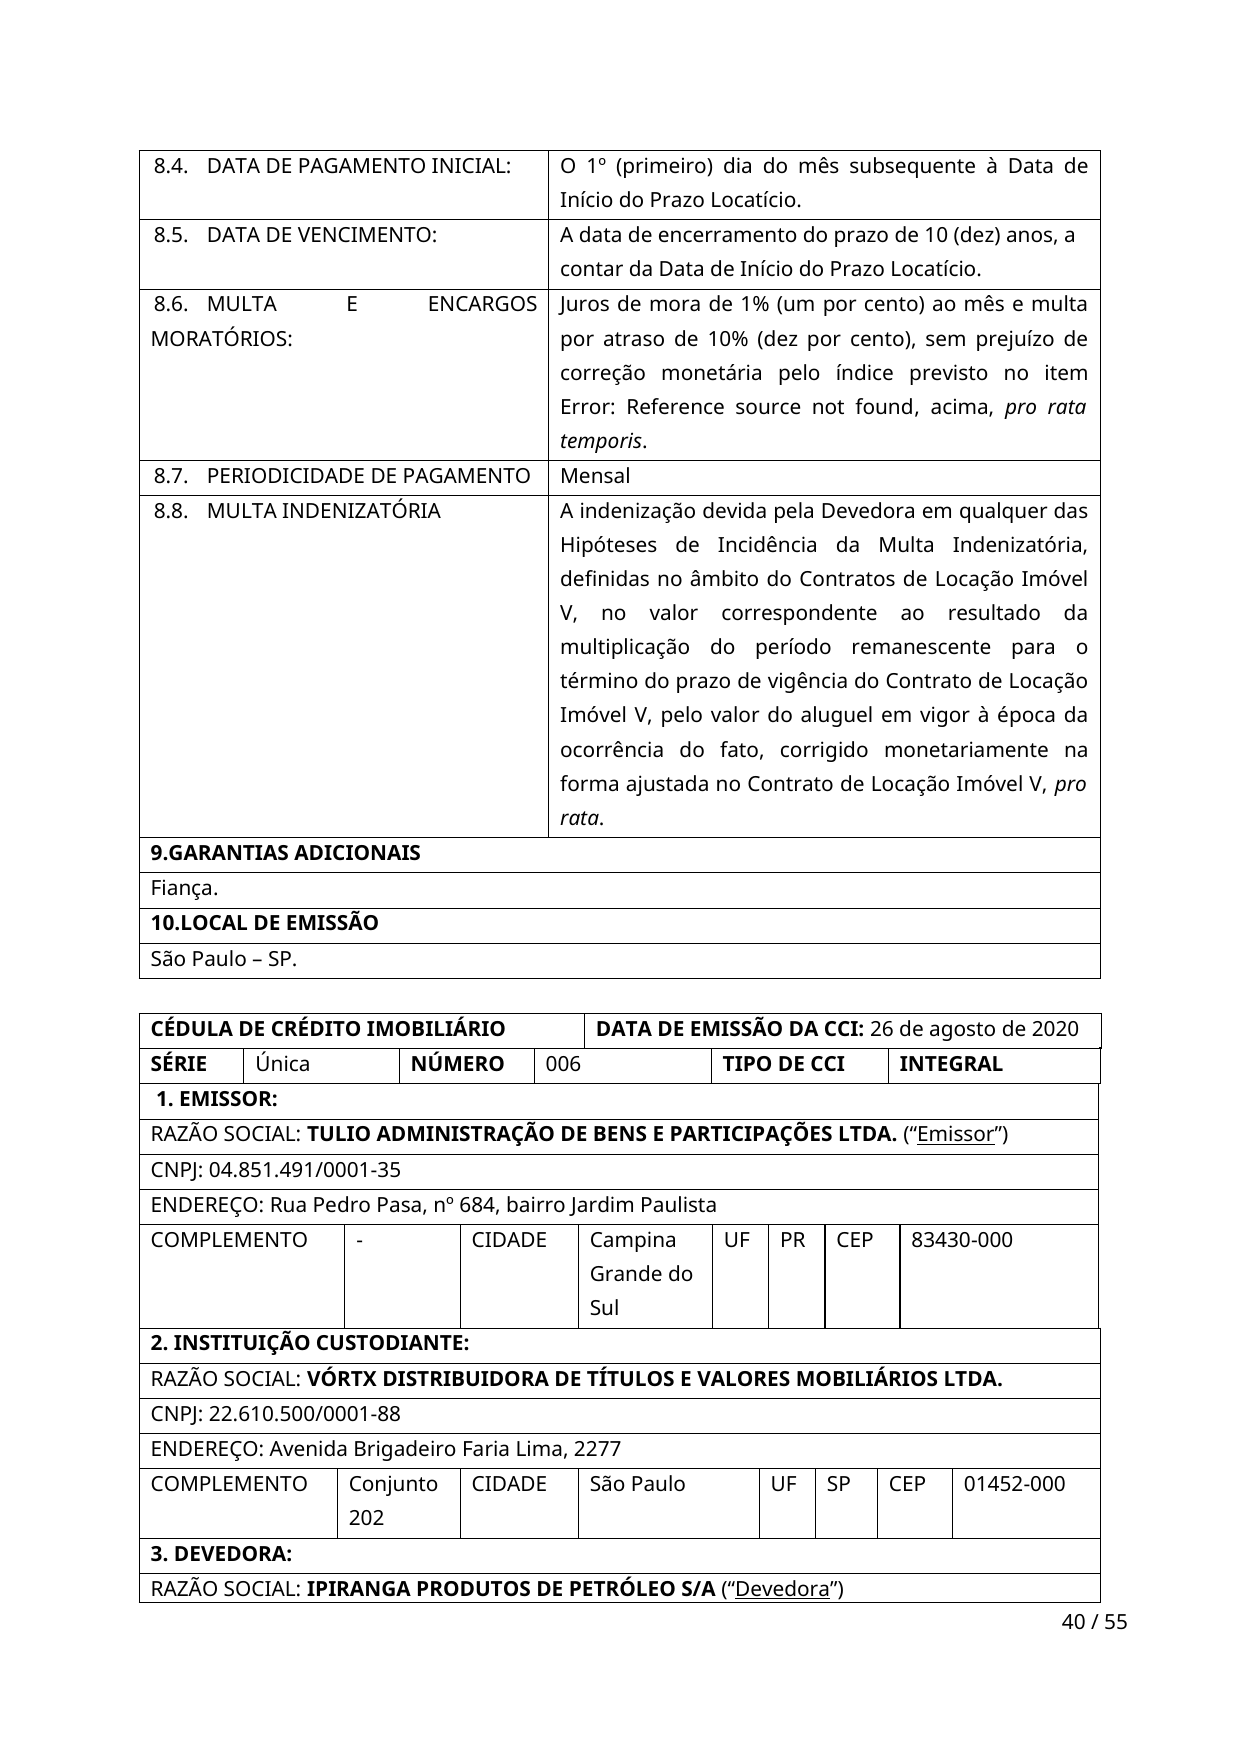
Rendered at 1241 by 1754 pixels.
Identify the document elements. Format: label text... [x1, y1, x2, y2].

table_header DATA DE EMISSÃO DA CCI: 26 de agosto de 2020 [585, 1014, 1101, 1048]
table_cell ENDEREÇO: Rua Pedro Pasa, nº 684, bairro Jardim Paulista [140, 1190, 1098, 1224]
table_cell A data de encerramento do prazo de 10 (dez) anos, a contar da Data de Início do Prazo Locatício. [549, 220, 1100, 288]
table_cell A indenização devida pela Devedora em qualquer das Hipóteses de Incidência da Multa Indenizatória, definidas no âmbito do Contratos de Locação Imóvel V, no valor correspondente ao resultado da multiplicação do período remanescente para o término do prazo de vigência do Contrato de Locação Imóvel V, pelo valor do aluguel em vigor à época da ocorrência do fato, corrigido monetariamente na forma ajustada no Contrato de Locação Imóvel V, pro rata. [549, 496, 1100, 837]
table_cell PR [769, 1225, 824, 1327]
table_cell TIPO DE CCI [712, 1049, 888, 1083]
table_cell O 1º (primeiro) dia do mês subsequente à Data de Início do Prazo Locatício. [549, 151, 1100, 219]
table_cell 10.LOCAL DE EMISSÃO [140, 909, 1100, 943]
table_cell MULTA INDENIZATÓRIA [140, 496, 548, 837]
table_cell NÚMERO [400, 1049, 534, 1083]
table_cell 006 [535, 1049, 711, 1083]
table_cell CIDADE [461, 1469, 578, 1538]
table_cell COMPLEMENTO [140, 1469, 337, 1538]
table_cell Fiança. [140, 873, 1100, 907]
table_cell MULTA E ENCARGOS MORATÓRIOS: [140, 290, 548, 460]
table_cell CNPJ: 22.610.500/0001-88 [140, 1399, 1100, 1433]
table_cell PERIODICIDADE DE PAGAMENTO [140, 461, 548, 495]
table_cell 9.GARANTIAS ADICIONAIS [140, 838, 1100, 872]
table_cell 01452-000 [953, 1469, 1100, 1538]
table_cell CIDADE [461, 1225, 578, 1327]
table_cell CNPJ: 04.851.491/0001-35 [140, 1155, 1098, 1189]
table_header CÉDULA DE CRÉDITO IMOBILIÁRIO [140, 1014, 584, 1048]
table_cell UF [760, 1469, 815, 1538]
table_cell Única [244, 1049, 399, 1083]
table_cell DATA DE PAGAMENTO INICIAL: [140, 151, 548, 219]
table_cell UF [713, 1225, 768, 1327]
table_cell 1. EMISSOR: [140, 1084, 1098, 1118]
table_cell COMPLEMENTO [140, 1225, 344, 1327]
table_cell 3. DEVEDORA: [140, 1539, 1100, 1573]
table_cell SP [816, 1469, 877, 1538]
table_cell ENDEREÇO: Avenida Brigadeiro Faria Lima, 2277 [140, 1434, 1100, 1468]
table_cell 83430-000 [901, 1225, 1098, 1327]
table_cell São Paulo [579, 1469, 759, 1538]
table_cell SÉRIE [140, 1049, 243, 1083]
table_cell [140, 1574, 1100, 1602]
table_cell 2. INSTITUIÇÃO CUSTODIANTE: [140, 1329, 1100, 1363]
table_cell Campina Grande do Sul [579, 1225, 712, 1327]
table_cell INTEGRAL [889, 1049, 1100, 1083]
table_cell Conjunto 202 [338, 1469, 460, 1538]
table_cell DATA DE VENCIMENTO: [140, 220, 548, 288]
table_cell São Paulo – SP. [140, 944, 1100, 978]
table_cell CEP [826, 1225, 899, 1327]
table_cell CEP [878, 1469, 952, 1538]
table_cell Mensal [549, 461, 1100, 495]
table_cell - [345, 1225, 460, 1327]
table_cell RAZÃO SOCIAL: VÓRTX DISTRIBUIDORA DE TÍTULOS E VALORES MOBILIÁRIOS LTDA. [140, 1364, 1100, 1398]
table_cell RAZÃO SOCIAL: TULIO ADMINISTRAÇÃO DE BENS E PARTICIPAÇÕES LTDA. (“Emissor”) [140, 1120, 1098, 1154]
